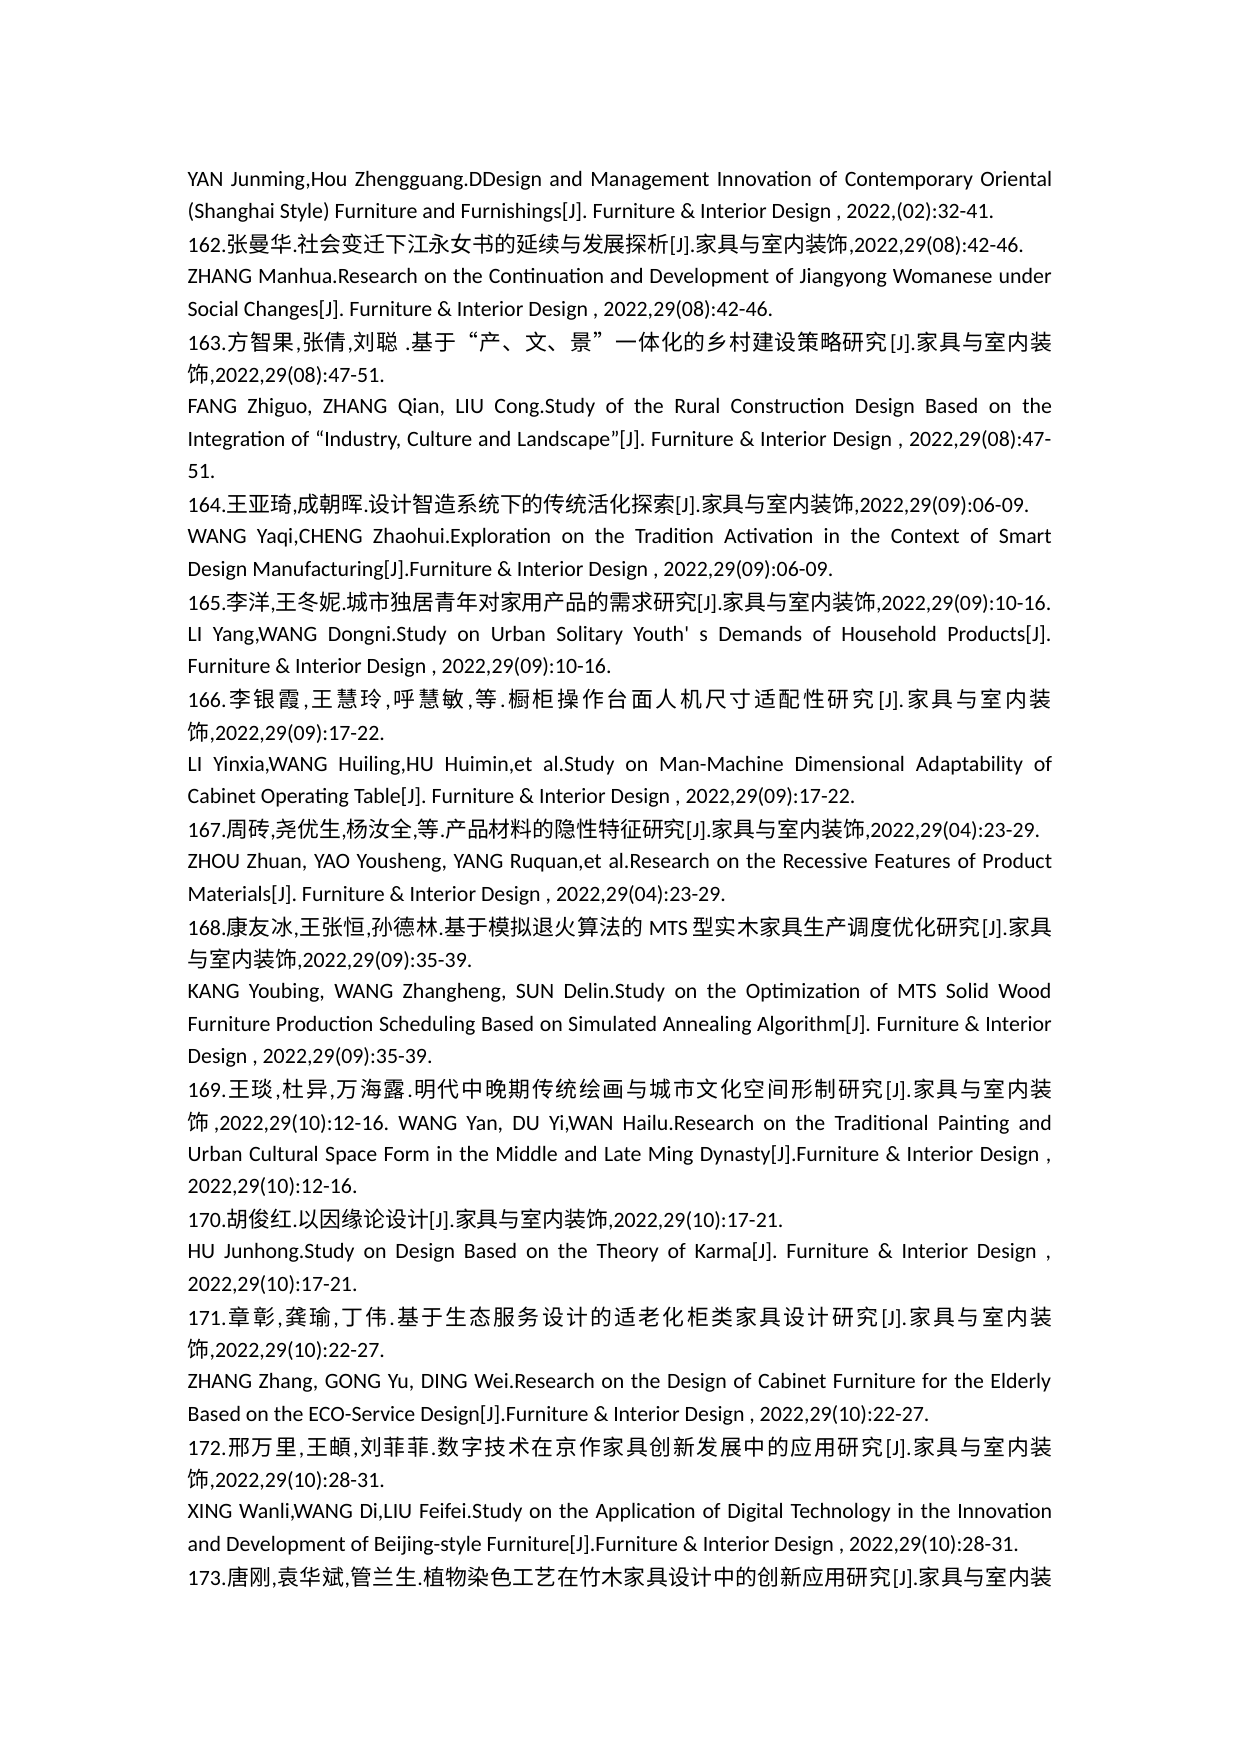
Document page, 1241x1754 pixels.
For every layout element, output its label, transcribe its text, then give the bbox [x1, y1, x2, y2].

text 163.方智果,张倩,刘聪 .基于“产、文、景”一体化的乡村建设策略研究[J].家具与室内装饰,2022,29(08):47-51. [187, 324, 1053, 389]
text 166.李银霞,王慧玲,呼慧敏,等.橱柜操作台面人机尺寸适配性研究[J].家具与室内装饰,2022,29(09):17-22. [187, 682, 1053, 747]
text ZHOU Zhuan, YAO Yousheng, YANG Ruquan,et al.Research on the Recessive Features of Product Materials[J]. Furniture & Interior Design , 2022,29(04):23-29. [187, 844, 1053, 909]
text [187, 1559, 1053, 1592]
text YAN Junming,Hou Zhengguang.DDesign and Management Innovation of Contemporary Oriental (Shanghai Style) Furniture and Furnishings[J]. Furniture & Interior Design , 2022,(02):32-41. [187, 162, 1053, 227]
text FANG Zhiguo, ZHANG Qian, LIU Cong.Study of the Rural Construction Design Based on the Integration of “Industry, Culture and Landscape”[J]. Furniture & Interior Design , 2022,29(08):47-51. [187, 389, 1053, 487]
text 169.王琰,杜异,万海露.明代中晚期传统绘画与城市文化空间形制研究[J].家具与室内装饰,2022,29(10):12-16. WANG Yan, DU Yi,WAN Hailu.Research on the Traditional Painting and Urban Cultural Space Form in the Middle and Late Ming Dynasty[J].Furniture & Interior Design , 2022,29(10):12-16. [187, 1072, 1053, 1202]
text HU Junhong.Study on Design Based on the Theory of Karma[J]. Furniture & Interior Design , 2022,29(10):17-21. [187, 1234, 1053, 1299]
text ZHANG Manhua.Research on the Continuation and Development of Jiangyong Womanese under Social Changes[J]. Furniture & Interior Design , 2022,29(08):42-46. [187, 259, 1053, 324]
text 171.章彰,龚瑜,丁伟.基于生态服务设计的适老化柜类家具设计研究[J].家具与室内装饰,2022,29(10):22-27. [187, 1299, 1053, 1364]
text XING Wanli,WANG Di,LIU Feifei.Study on the Application of Digital Technology in the Innovation and Development of Beijing-style Furniture[J].Furniture & Interior Design , 2022,29(10):28-31. [187, 1494, 1053, 1559]
text 164.王亚琦,成朝晖.设计智造系统下的传统活化探索[J].家具与室内装饰,2022,29(09):06-09. [187, 487, 1053, 519]
text 172.邢万里,王頔,刘菲菲.数字技术在京作家具创新发展中的应用研究[J].家具与室内装饰,2022,29(10):28-31. [187, 1429, 1053, 1494]
text 167.周砖,尧优生,杨汝全,等.产品材料的隐性特征研究[J].家具与室内装饰,2022,29(04):23-29. [187, 812, 1053, 844]
text WANG Yaqi,CHENG Zhaohui.Exploration on the Tradition Activation in the Context of Smart Design Manufacturing[J].Furniture & Interior Design , 2022,29(09):06-09. [187, 519, 1053, 584]
text ZHANG Zhang, GONG Yu, DING Wei.Research on the Design of Cabinet Furniture for the Elderly Based on the ECO-Service Design[J].Furniture & Interior Design , 2022,29(10):22-27. [187, 1364, 1053, 1429]
text LI Yang,WANG Dongni.Study on Urban Solitary Youth' s Demands of Household Products[J]. Furniture & Interior Design , 2022,29(09):10-16. [187, 617, 1053, 682]
text 162.张曼华.社会变迁下江永女书的延续与发展探析[J].家具与室内装饰,2022,29(08):42-46. [187, 227, 1053, 259]
text 168.康友冰,王张恒,孙德林.基于模拟退火算法的MTS型实木家具生产调度优化研究[J].家具与室内装饰,2022,29(09):35-39. [187, 909, 1053, 974]
text 165.李洋,王冬妮.城市独居青年对家用产品的需求研究[J].家具与室内装饰,2022,29(09):10-16. [187, 584, 1053, 617]
text KANG Youbing, WANG Zhangheng, SUN Delin.Study on the Optimization of MTS Solid Wood Furniture Production Scheduling Based on Simulated Annealing Algorithm[J]. Furniture & Interior Design , 2022,29(09):35-39. [187, 974, 1053, 1072]
text 170.胡俊红.以因缘论设计[J].家具与室内装饰,2022,29(10):17-21. [187, 1202, 1053, 1234]
text LI Yinxia,WANG Huiling,HU Huimin,et al.Study on Man-Machine Dimensional Adaptability of Cabinet Operating Table[J]. Furniture & Interior Design , 2022,29(09):17-22. [187, 747, 1053, 812]
